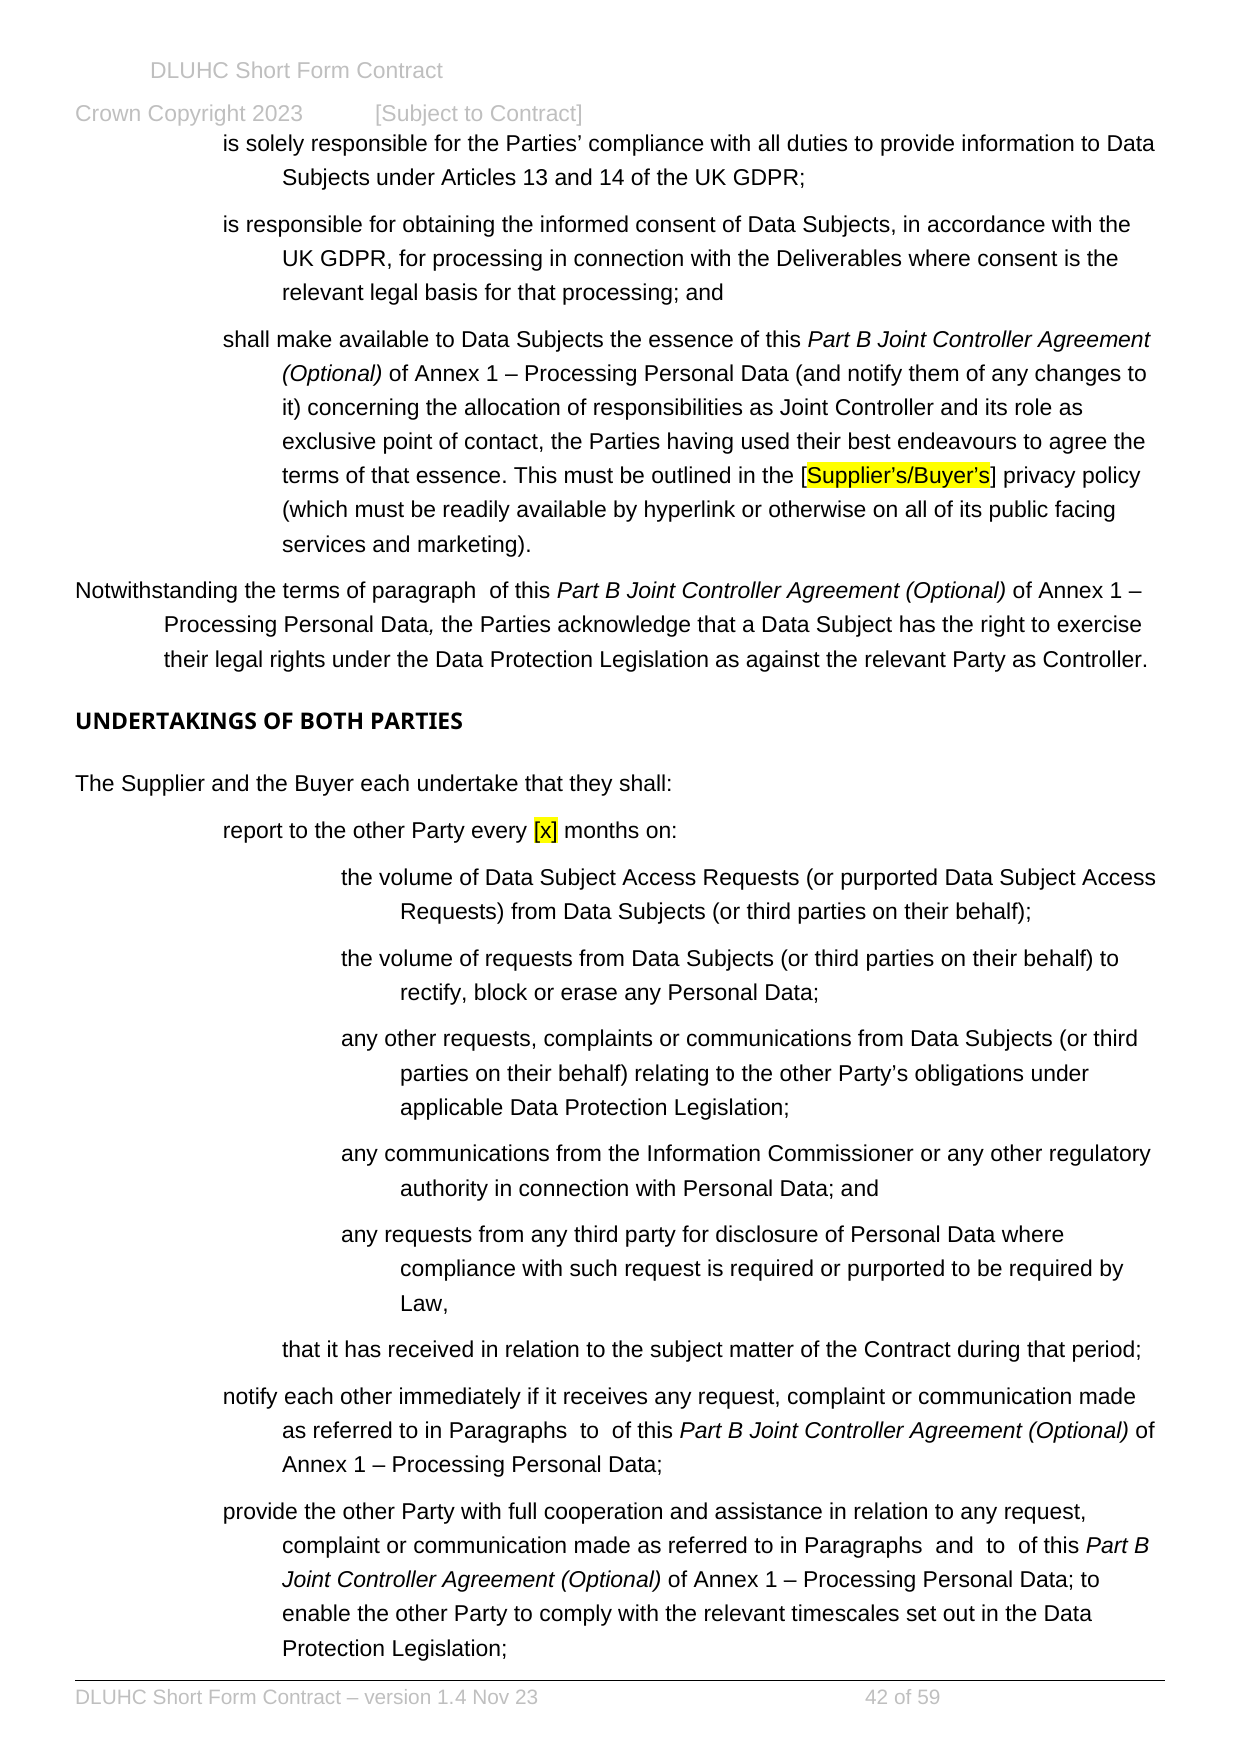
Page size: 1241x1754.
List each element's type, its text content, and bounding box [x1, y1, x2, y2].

text notify each other immediately if it receives any request, complaint or communication made as referred to in Paragraphs 2.1.1.1 to 2.1.1.5 of this Part B Joint Controller Agreement (Optional) of Annex 1 – Processing Personal Data; [223, 1383, 1165, 1477]
text any other requests, complaints or communications from Data Subjects (or third parties on their behalf) relating to the other Party’s obligations under applicable Data Protection Legislation; [341, 1025, 1165, 1120]
text provide the other Party with full cooperation and assistance in relation to any request, complaint or communication made as referred to in Paragraphs 1.2 and 2.1.1.3 to 2.1.1.5 of this Part B Joint Controller Agreement (Optional) of Annex 1 – Processing Personal Data; to enable the other Party to comply with the relevant timescales set out in the Data Protection Legislation; [223, 1498, 1165, 1661]
text The Supplier and the Buyer each undertake that they shall: [75, 770, 1165, 797]
text that it has received in relation to the subject matter of the Contract during that period; [282, 1336, 1165, 1362]
text Notwithstanding the terms of paragraph 1.2 of this Part B Joint Controller Agreement (Optional) of Annex 1 – Processing Personal Data, the Parties acknowledge that a Data Subject has the right to exercise their legal rights under the Data Protection Legislation as against the relevant Party as Controller. [75, 577, 1165, 672]
text any requests from any third party for disclosure of Personal Data where compliance with such request is required or purported to be required by Law, [341, 1221, 1165, 1316]
text report to the other Party every [x] months on: [223, 817, 534, 843]
text shall make available to Data Subjects the essence of this Part B Joint Controller Agreement (Optional) of Annex 1 – Processing Personal Data (and notify them of any changes to it) concerning the allocation of responsibilities as Joint Controller and its role as exclusive point of contact, the Parties having used their best endeavours to agree the terms of that essence. This must be outlined in the [Supplier’s/Buyer’s] privacy policy (which must be readily available by hyperlink or otherwise on all of its public facing services and marketing). [223, 326, 1165, 557]
text is solely responsible for the Parties’ compliance with all duties to provide information to Data Subjects under Articles 13 and 14 of the UK GDPR; [223, 130, 1165, 190]
text Undertakings of both Parties [75, 705, 1165, 736]
text is responsible for obtaining the informed consent of Data Subjects, in accordance with the UK GDPR, for processing in connection with the Deliverables where consent is the relevant legal basis for that processing; and [223, 211, 1165, 305]
text report to the other Party every [x] months on: [558, 817, 1165, 843]
text the volume of Data Subject Access Requests (or purported Data Subject Access Requests) from Data Subjects (or third parties on their behalf); [341, 864, 1165, 924]
text the volume of requests from Data Subjects (or third parties on their behalf) to rectify, block or erase any Personal Data; [341, 944, 1165, 1005]
text any communications from the Information Commissioner or any other regulatory authority in connection with Personal Data; and [341, 1140, 1165, 1201]
